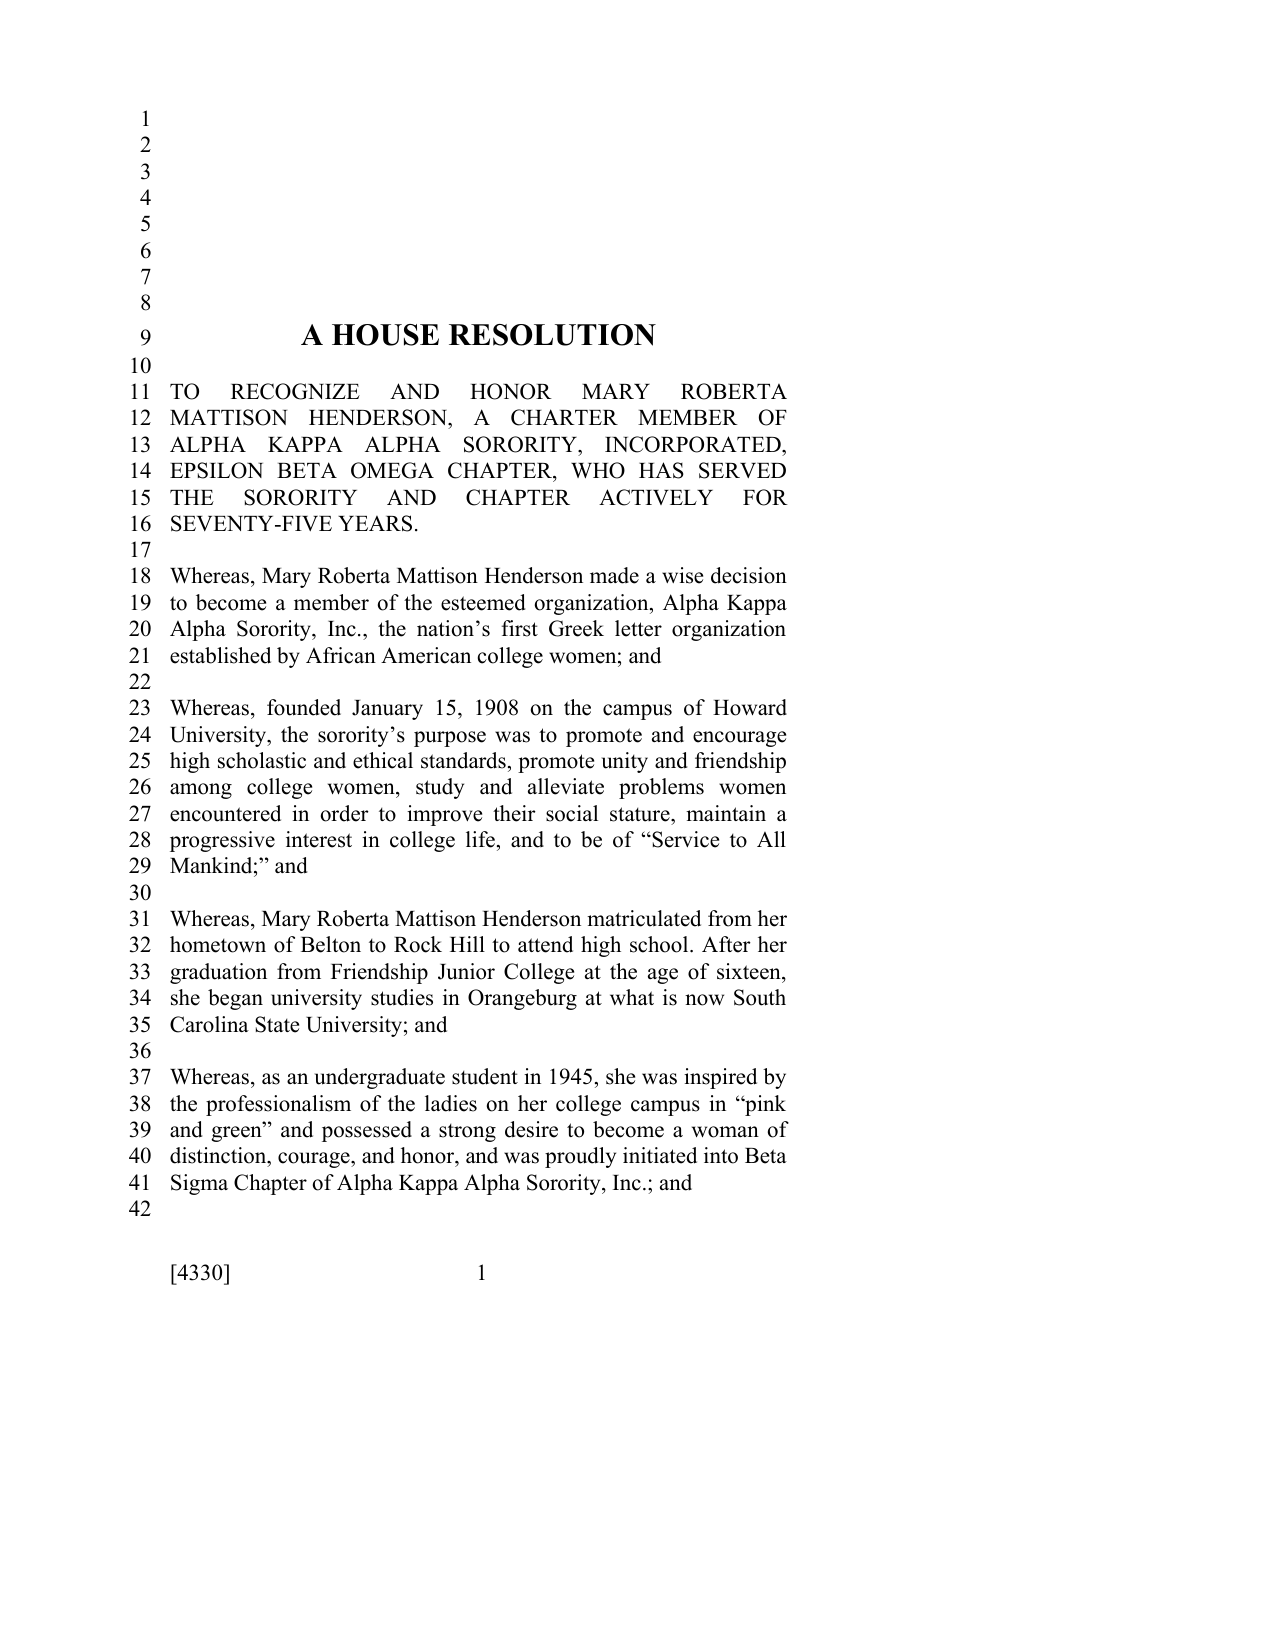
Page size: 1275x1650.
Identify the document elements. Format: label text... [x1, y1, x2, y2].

text Whereas, Mary Roberta Mattison Henderson matriculated from her hometown of Belton to Rock Hill to attend high school. After her graduation from Friendship Junior College at the age of sixteen, she began university studies in Orangeburg at what is now South Carolina State University; and [169, 905, 787, 1037]
text Whereas, as an undergraduate student in 1945, she was inspired by the professionalism of the ladies on her college campus in “pink and green” and possessed a strong desire to become a woman of distinction, courage, and honor, and was proudly initiated into Beta Sigma Chapter of Alpha Kappa Alpha Sorority, Inc.; and [169, 1063, 787, 1195]
text Whereas, Mary Roberta Mattison Henderson made a wise decision to become a member of the esteemed organization, Alpha Kappa Alpha Sorority, Inc., the nation’s first Greek letter organization established by African American college women; and [169, 563, 787, 668]
text A HOUSE RESOLUTION [169, 316, 787, 352]
text TO RECOGNIZE AND HONOR MARY ROBERTA MATTISON HENDERSON, A CHARTER MEMBER OF ALPHA KAPPA ALPHA SORORITY, INCORPORATED, EPSILON BETA OMEGA CHAPTER, WHO HAS SERVED THE SORORITY AND CHAPTER ACTIVELY FOR SEVENTY-FIVE YEARS. [169, 378, 787, 536]
text Whereas, founded January 15, 1908 on the campus of Howard University, the sorority’s purpose was to promote and encourage high scholastic and ethical standards, promote unity and friendship among college women, study and alleviate problems women encountered in order to improve their social stature, maintain a progressive interest in college life, and to be of “Service to All Mankind;” and [169, 694, 787, 879]
